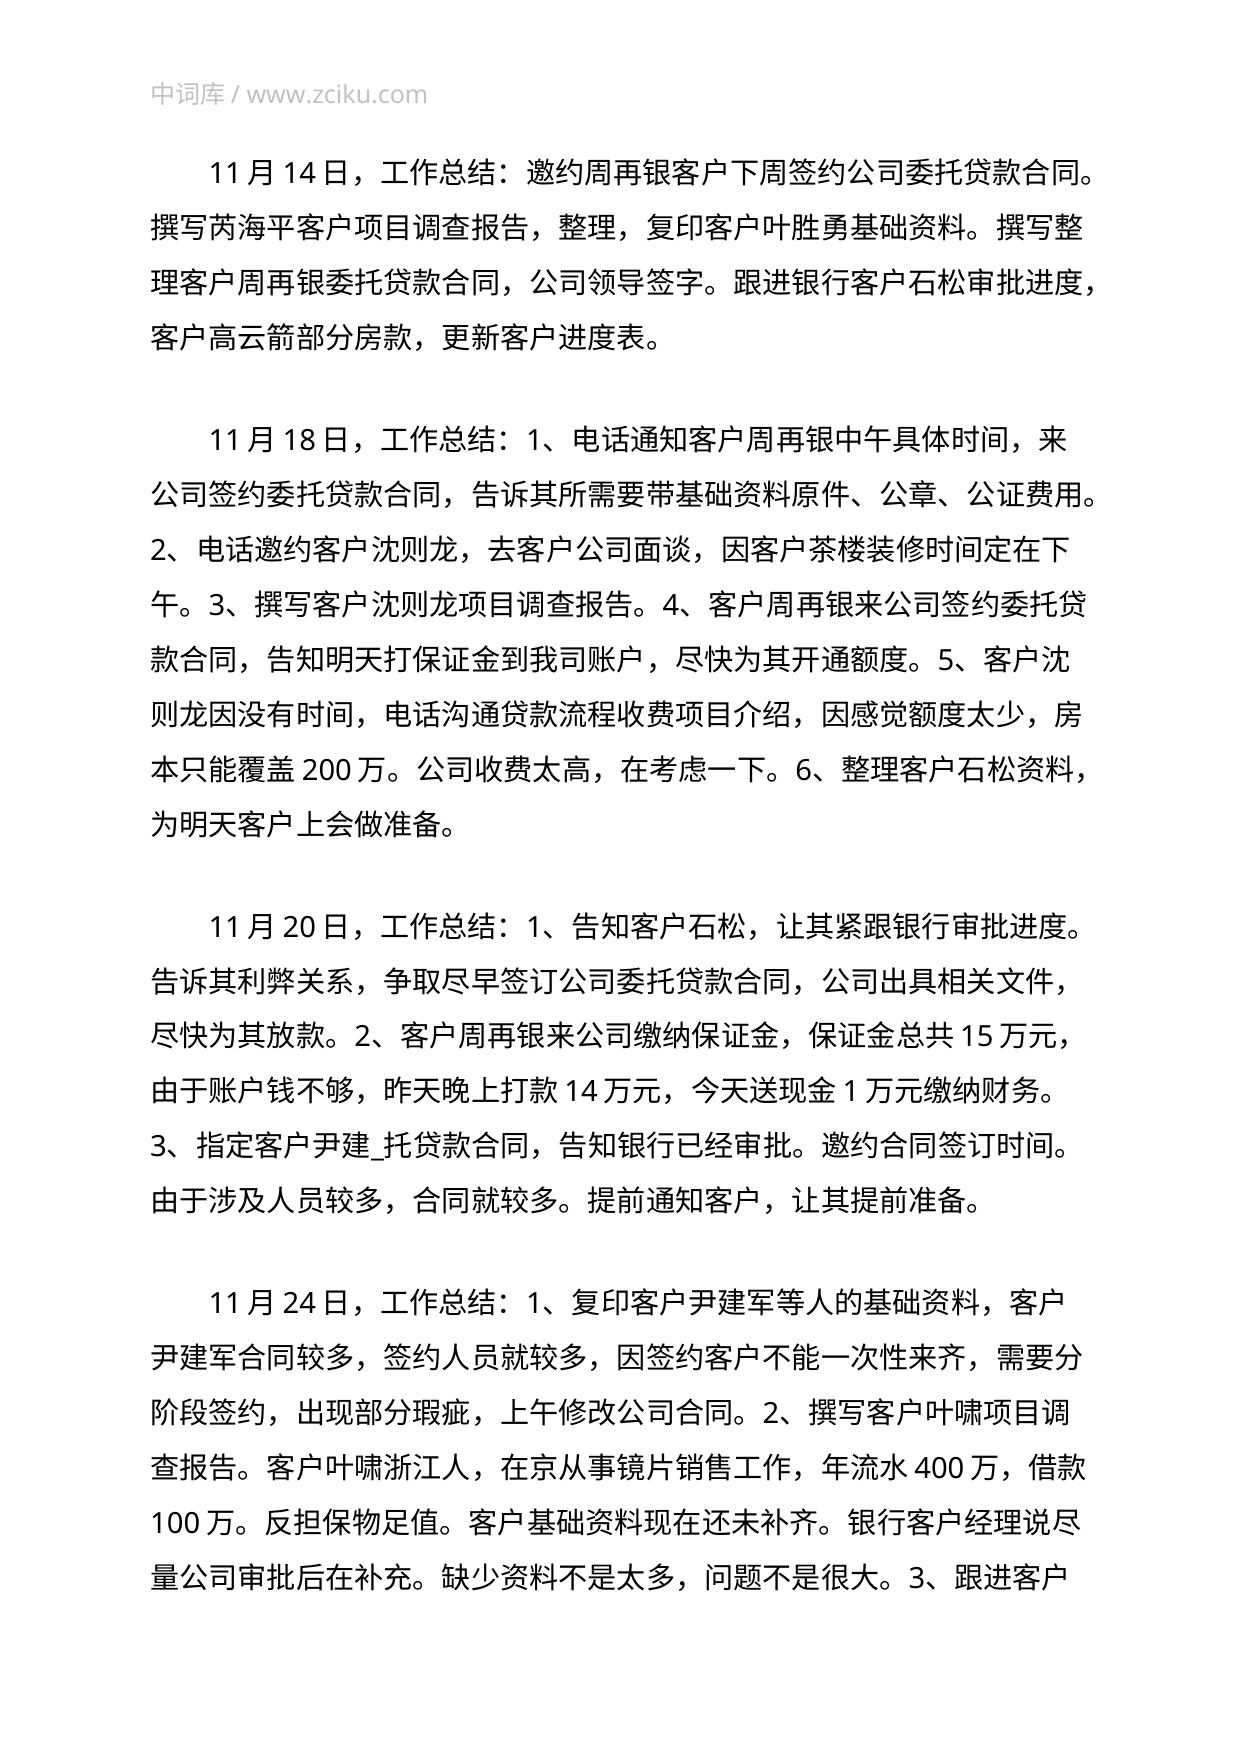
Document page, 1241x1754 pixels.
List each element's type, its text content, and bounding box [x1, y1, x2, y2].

text 11月18日，工作总结：1、电话通知客户周再银中午具体时间，来公司签约委托贷款合同，告诉其所需要带基础资料原件、公章、公证费用。2、电话邀约客户沈则龙，去客户公司面谈，因客户茶楼装修时间定在下午。3、撰写客户沈则龙项目调查报告。4、客户周再银来公司签约委托贷款合同，告知明天打保证金到我司账户，尽快为其开通额度。5、客户沈则龙因没有时间，电话沟通贷款流程收费项目介绍，因感觉额度太少，房本只能覆盖200万。公司收费太高，在考虑一下。6、整理客户石松资料，为明天客户上会做准备。 [150, 417, 1090, 844]
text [150, 1280, 1090, 1597]
text 11月14日，工作总结：邀约周再银客户下周签约公司委托贷款合同。撰写芮海平客户项目调查报告，整理，复印客户叶胜勇基础资料。撰写整理客户周再银委托贷款合同，公司领导签字。跟进银行客户石松审批进度，客户高云箭部分房款，更新客户进度表。 [150, 150, 1090, 357]
text 11月20日，工作总结：1、告知客户石松，让其紧跟银行审批进度。告诉其利弊关系，争取尽早签订公司委托贷款合同，公司出具相关文件，尽快为其放款。2、客户周再银来公司缴纳保证金，保证金总共15万元，由于账户钱不够，昨天晚上打款14万元，今天送现金1万元缴纳财务。3、指定客户尹建_托贷款合同，告知银行已经审批。邀约合同签订时间。由于涉及人员较多，合同就较多。提前通知客户，让其提前准备。 [150, 903, 1090, 1220]
